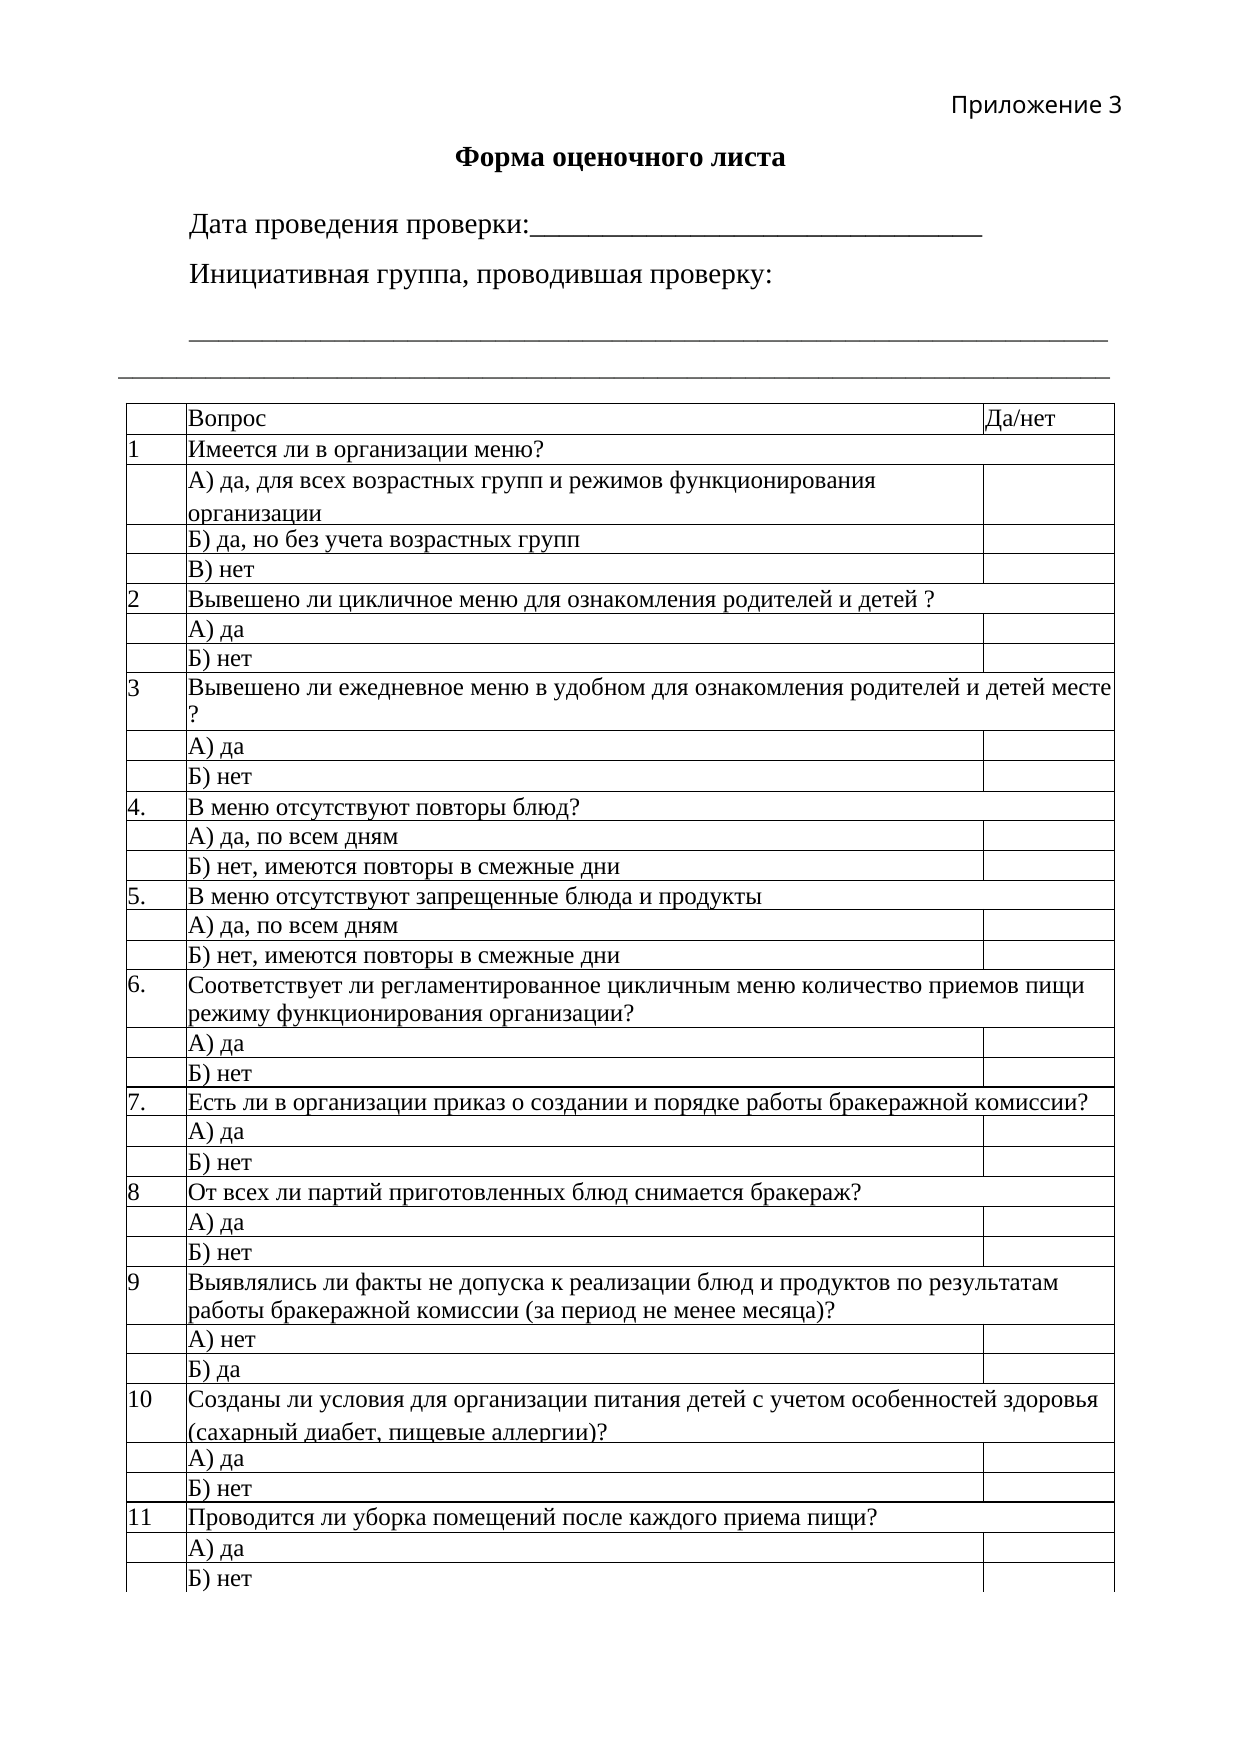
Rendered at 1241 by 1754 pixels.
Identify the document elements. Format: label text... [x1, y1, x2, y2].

text Приложение 3 [118, 88, 1122, 120]
text ___________________________________________________________________________________________________________________________________ [118, 311, 1122, 381]
table_cell Вывешено ли цикличное меню для ознакомления родителей и детей ? [187, 584, 1114, 613]
table_cell [127, 1325, 186, 1353]
table_cell [127, 821, 186, 850]
text Форма оценочного листа [118, 139, 1122, 172]
table_cell Б) да, но без учета возрастных групп [187, 525, 983, 553]
table_cell [127, 1443, 186, 1472]
table_cell Б) да [187, 1354, 983, 1383]
table_cell [984, 1443, 1114, 1472]
table_cell [984, 821, 1114, 850]
table_cell [984, 644, 1114, 672]
table_cell [984, 1058, 1114, 1086]
table_cell [127, 1533, 186, 1562]
table_cell 4. [127, 792, 186, 820]
table_cell А) нет [187, 1325, 983, 1353]
table_cell [127, 1058, 186, 1086]
table_cell А) да [187, 614, 983, 642]
table_cell А) да [187, 1533, 983, 1562]
table_cell [984, 554, 1114, 583]
table_cell 2 [127, 584, 186, 613]
table_cell 11 [127, 1503, 186, 1532]
table_cell В меню отсутствуют повторы блюд? [187, 792, 1114, 820]
table_cell Соответствует ли регламентированное цикличным меню количество приемов пищи режиму функционирования организации? [187, 970, 1114, 1027]
table_cell [984, 525, 1114, 553]
table_header [127, 404, 186, 433]
text Дата проведения проверки:_______________________________ [118, 206, 1122, 239]
table_cell [984, 1533, 1114, 1562]
table_header Да/нет [984, 404, 1114, 433]
table_cell Б) нет, имеются повторы в смежные дни [187, 941, 983, 968]
table_cell [127, 1237, 186, 1266]
text Инициативная группа, проводившая проверку: [118, 257, 1122, 290]
table_cell Имеется ли в организации меню? [187, 435, 1114, 464]
table_cell [127, 1563, 186, 1592]
table_cell 1 [127, 435, 186, 464]
table_cell [984, 1354, 1114, 1383]
table_cell [127, 910, 186, 939]
table_cell [127, 1116, 186, 1146]
table_cell [127, 525, 186, 553]
table_cell Созданы ли условия для организации питания детей с учетом особенностей здоровья (сахарный диабет, пищевые аллергии)? [187, 1384, 1114, 1442]
table_cell [984, 1116, 1114, 1146]
table_cell От всех ли партий приготовленных блюд снимается бракераж? [187, 1177, 1114, 1206]
table_cell [984, 851, 1114, 880]
table_cell [984, 1563, 1114, 1592]
table_cell А) да [187, 1443, 983, 1472]
table_cell [127, 1207, 186, 1236]
table_cell Б) нет [187, 1473, 983, 1501]
table_cell [127, 554, 186, 583]
table_cell 6. [127, 970, 186, 1027]
table_cell [127, 644, 186, 672]
table_cell [984, 1028, 1114, 1057]
table_cell Б) нет, имеются повторы в смежные дни [187, 851, 983, 880]
table_cell А) да [187, 731, 983, 760]
table_cell Б) нет [187, 761, 983, 791]
table_cell Б) нет [187, 1147, 983, 1176]
table_cell [127, 465, 186, 523]
table_cell [984, 1237, 1114, 1266]
table_cell Проводится ли уборка помещений после каждого приема пищи? [187, 1503, 1114, 1532]
table_cell [984, 614, 1114, 642]
table_cell [984, 465, 1114, 523]
table_cell [984, 910, 1114, 939]
table_cell А) да, по всем дням [187, 821, 983, 850]
table_cell А) да, по всем дням [187, 910, 983, 939]
table_cell [127, 1473, 186, 1501]
table_cell [127, 941, 186, 968]
table_cell 8 [127, 1177, 186, 1206]
table_cell [984, 761, 1114, 791]
table_cell Выявлялись ли факты не допуска к реализации блюд и продуктов по результатам работы бракеражной комиссии (за период не менее месяца)? [187, 1267, 1114, 1323]
table_cell [127, 851, 186, 880]
table_cell [127, 731, 186, 760]
table_cell Б) нет [187, 1237, 983, 1266]
table_cell [984, 731, 1114, 760]
table_cell 3 [127, 673, 186, 730]
table_cell [984, 941, 1114, 968]
table_cell А) да, для всех возрастных групп и режимов функционирования организации [187, 465, 983, 523]
table_cell [127, 1147, 186, 1176]
table_cell [984, 1473, 1114, 1501]
table_cell [127, 1028, 186, 1057]
table_cell 9 [127, 1267, 186, 1323]
table_cell Б) нет [187, 644, 983, 672]
table_cell [127, 614, 186, 642]
table_cell Б) нет [187, 1563, 983, 1592]
table_cell Б) нет [187, 1058, 983, 1086]
table_cell А) да [187, 1028, 983, 1057]
table_cell В) нет [187, 554, 983, 583]
table_cell 7. [127, 1088, 186, 1115]
table_cell [984, 1207, 1114, 1236]
table_cell А) да [187, 1207, 983, 1236]
table_cell Вывешено ли ежедневное меню в удобном для ознакомления родителей и детей месте ? [187, 673, 1114, 730]
table_cell [984, 1325, 1114, 1353]
table_cell Есть ли в организации приказ о создании и порядке работы бракеражной комиссии? [187, 1088, 1114, 1115]
table_cell 10 [127, 1384, 186, 1442]
table_cell [127, 761, 186, 791]
table_cell В меню отсутствуют запрещенные блюда и продукты [187, 881, 1114, 909]
table_cell А) да [187, 1116, 983, 1146]
table_cell 5. [127, 881, 186, 909]
table_cell [127, 1354, 186, 1383]
table_cell [984, 1147, 1114, 1176]
table_header Вопрос [187, 404, 983, 433]
